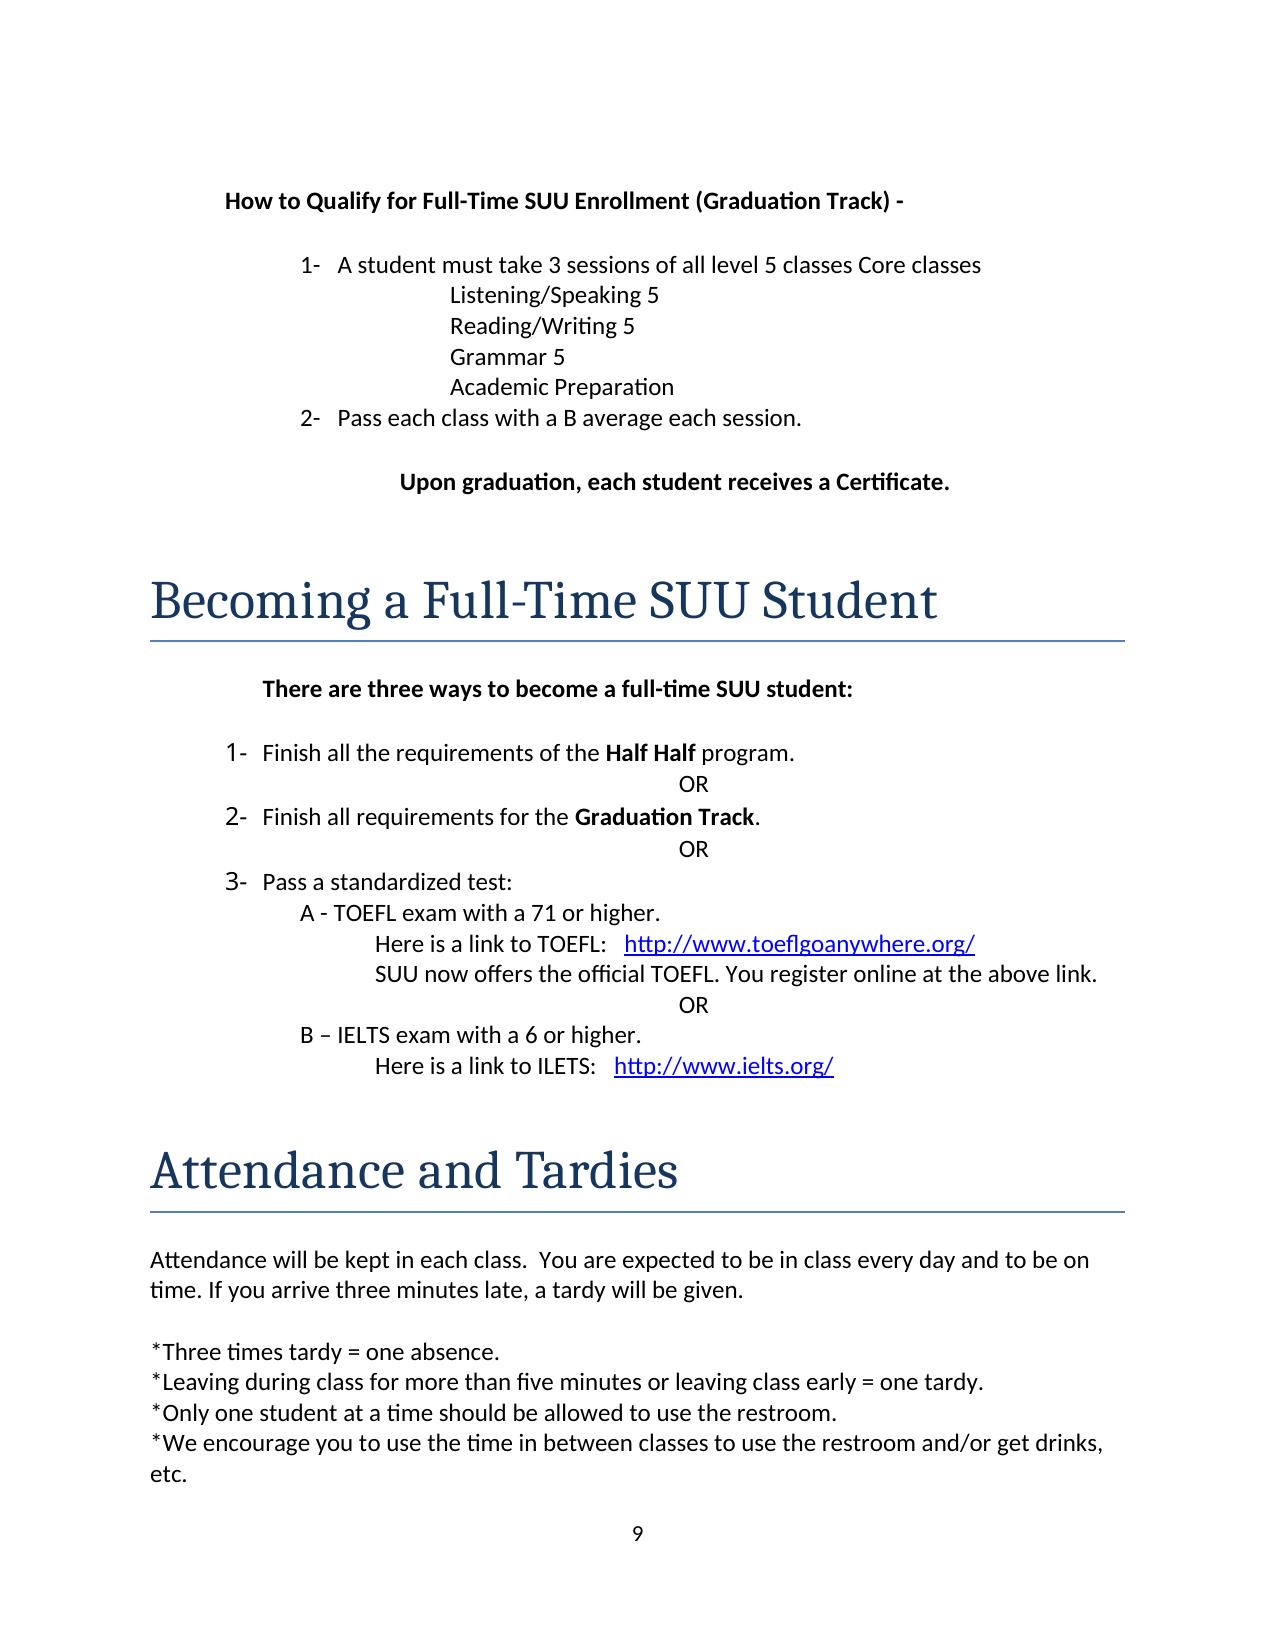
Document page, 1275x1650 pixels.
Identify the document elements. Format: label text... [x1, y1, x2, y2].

text *Leaving during class for more than five minutes or leaving class early = one tardy. [150, 1366, 1125, 1397]
list Here is a link to ILETS: http://www.ielts.org/ [262, 1050, 1125, 1081]
list Listening/Speaking 5 [337, 280, 1125, 310]
list A - TOEFL exam with a 71 or higher. [262, 897, 1125, 928]
list SUU now offers the official TOEFL. You register online at the above link. [262, 958, 1125, 989]
list Here is a link to TOEFL: http://www.toeflgoanywhere.org/ [262, 928, 1125, 958]
list B – IELTS exam with a 6 or higher. [262, 1019, 1125, 1050]
text *Three times tardy = one absence. [150, 1336, 1125, 1366]
list A student must take 3 sessions of all level 5 classes Core classes [300, 249, 1125, 280]
list OR [262, 833, 1125, 863]
text *We encourage you to use the time in between classes to use the restroom and/or get drinks, etc. [150, 1427, 1125, 1488]
title Becoming a Full-Time SUU Student [150, 569, 1125, 640]
list Finish all requirements for the Graduation Track. [225, 799, 1125, 833]
list There are three ways to become a full-time SUU student: [262, 673, 1125, 704]
list Pass a standardized test: [225, 863, 1125, 897]
text Upon graduation, each student receives a Certificate. [225, 466, 1125, 496]
text How to Qualify for Full-Time SUU Enrollment (Graduation Track) - [225, 185, 1125, 216]
list Pass each class with a B average each session. [300, 402, 1125, 432]
list Finish all the requirements of the Half Half program. [225, 734, 1125, 768]
text *Only one student at a time should be allowed to use the restroom. [150, 1397, 1125, 1427]
list OR [262, 768, 1125, 799]
list Academic Preparation [337, 371, 1125, 402]
title Attendance and Tardies [150, 1140, 1125, 1211]
text Attendance will be kept in each class. You are expected to be in class every day and to be on time. If you arrive three minutes late, a tardy will be given. [150, 1244, 1125, 1305]
list OR [262, 989, 1125, 1019]
list Reading/Writing 5 [337, 310, 1125, 341]
list Grammar 5 [337, 341, 1125, 371]
